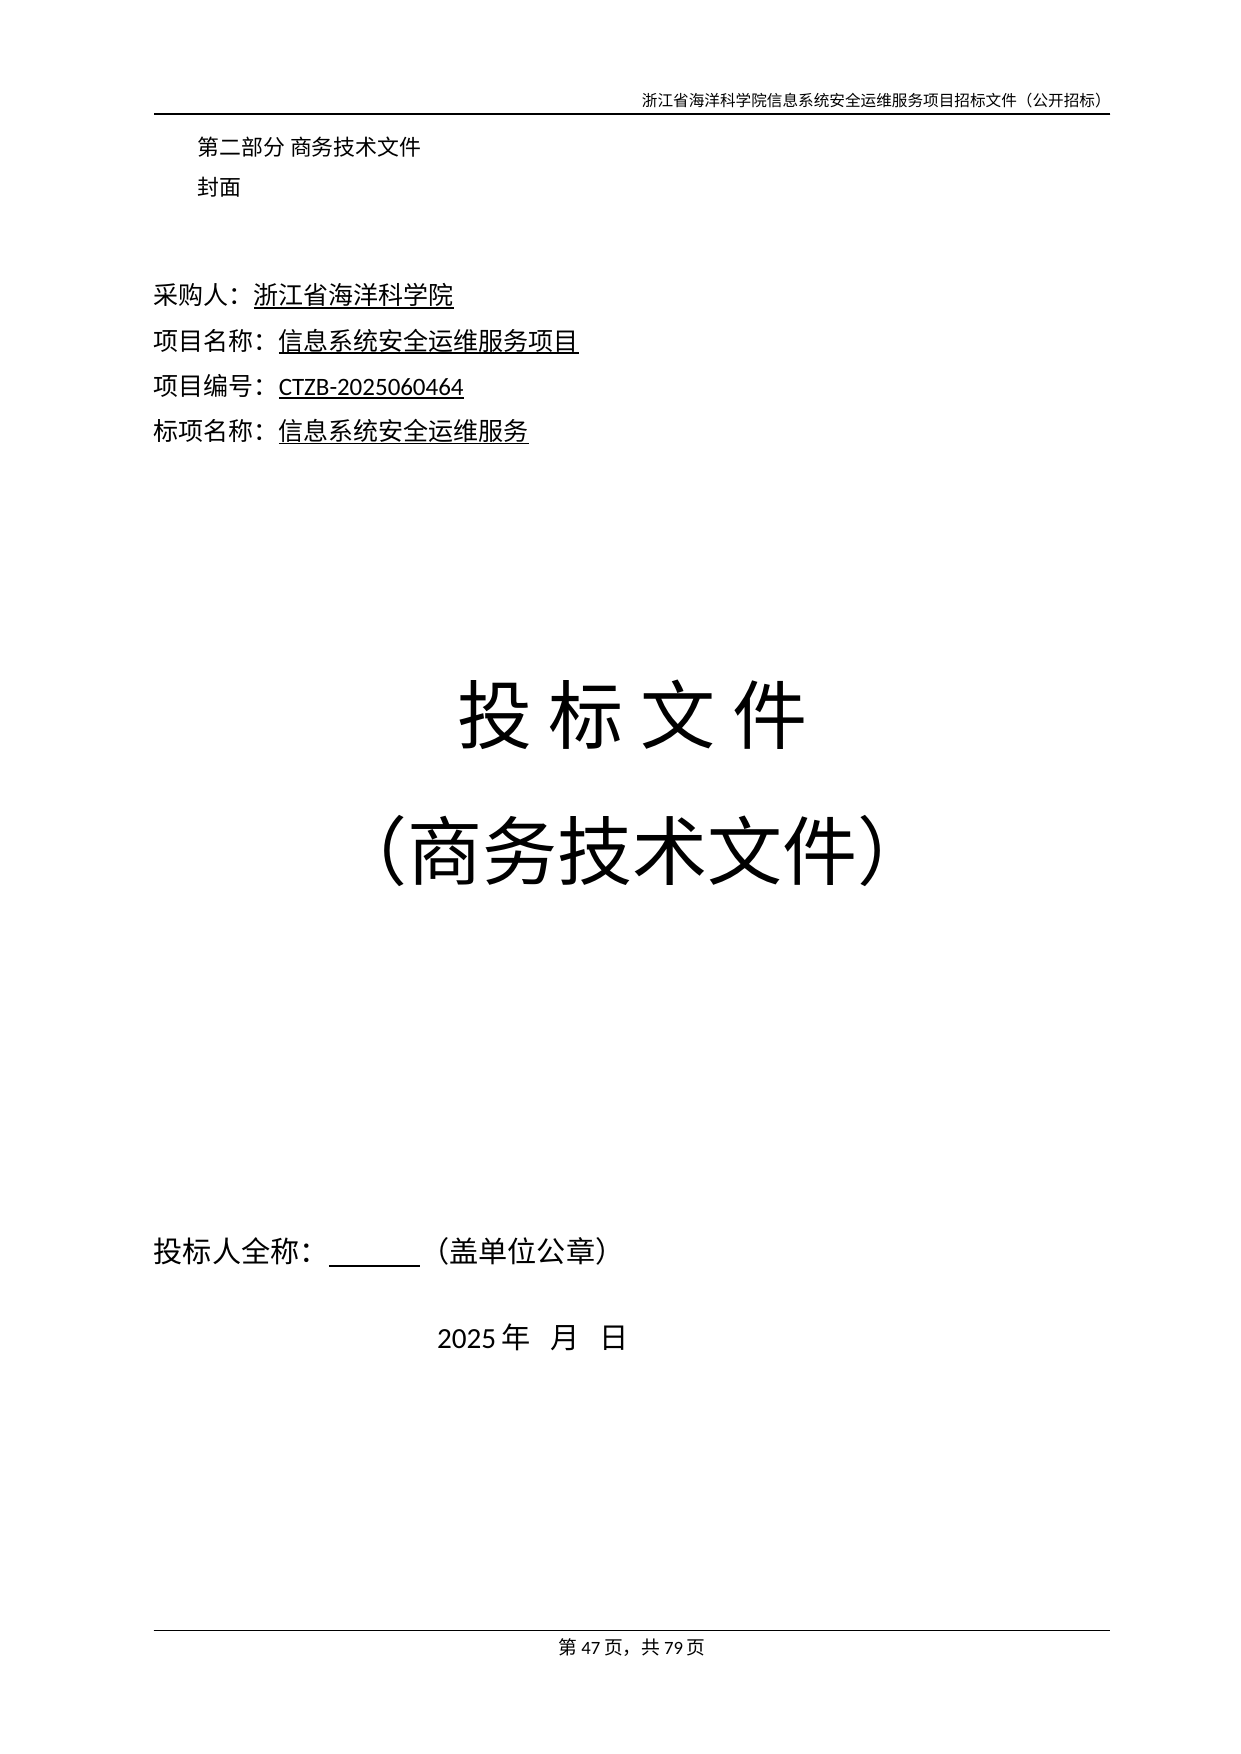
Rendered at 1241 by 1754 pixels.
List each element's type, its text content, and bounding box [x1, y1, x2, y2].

text （商务技术文件） [153, 793, 1110, 901]
text 投标人全称： （盖单位公章） [153, 1228, 1110, 1271]
text 投 标 文 件 [153, 657, 1110, 766]
text 项目名称：信息系统安全运维服务项目 [153, 321, 1110, 357]
subtitle 第二部分 商务技术文件 [153, 130, 1110, 162]
subtitle 封面 [153, 169, 1110, 201]
text 项目编号：CTZB-2025060464 [153, 366, 1110, 403]
text 2025年 月 日 [380, 1314, 1110, 1357]
text 标项名称：信息系统安全运维服务 [153, 412, 1110, 448]
text 采购人：浙江省海洋科学院 [153, 276, 1110, 312]
